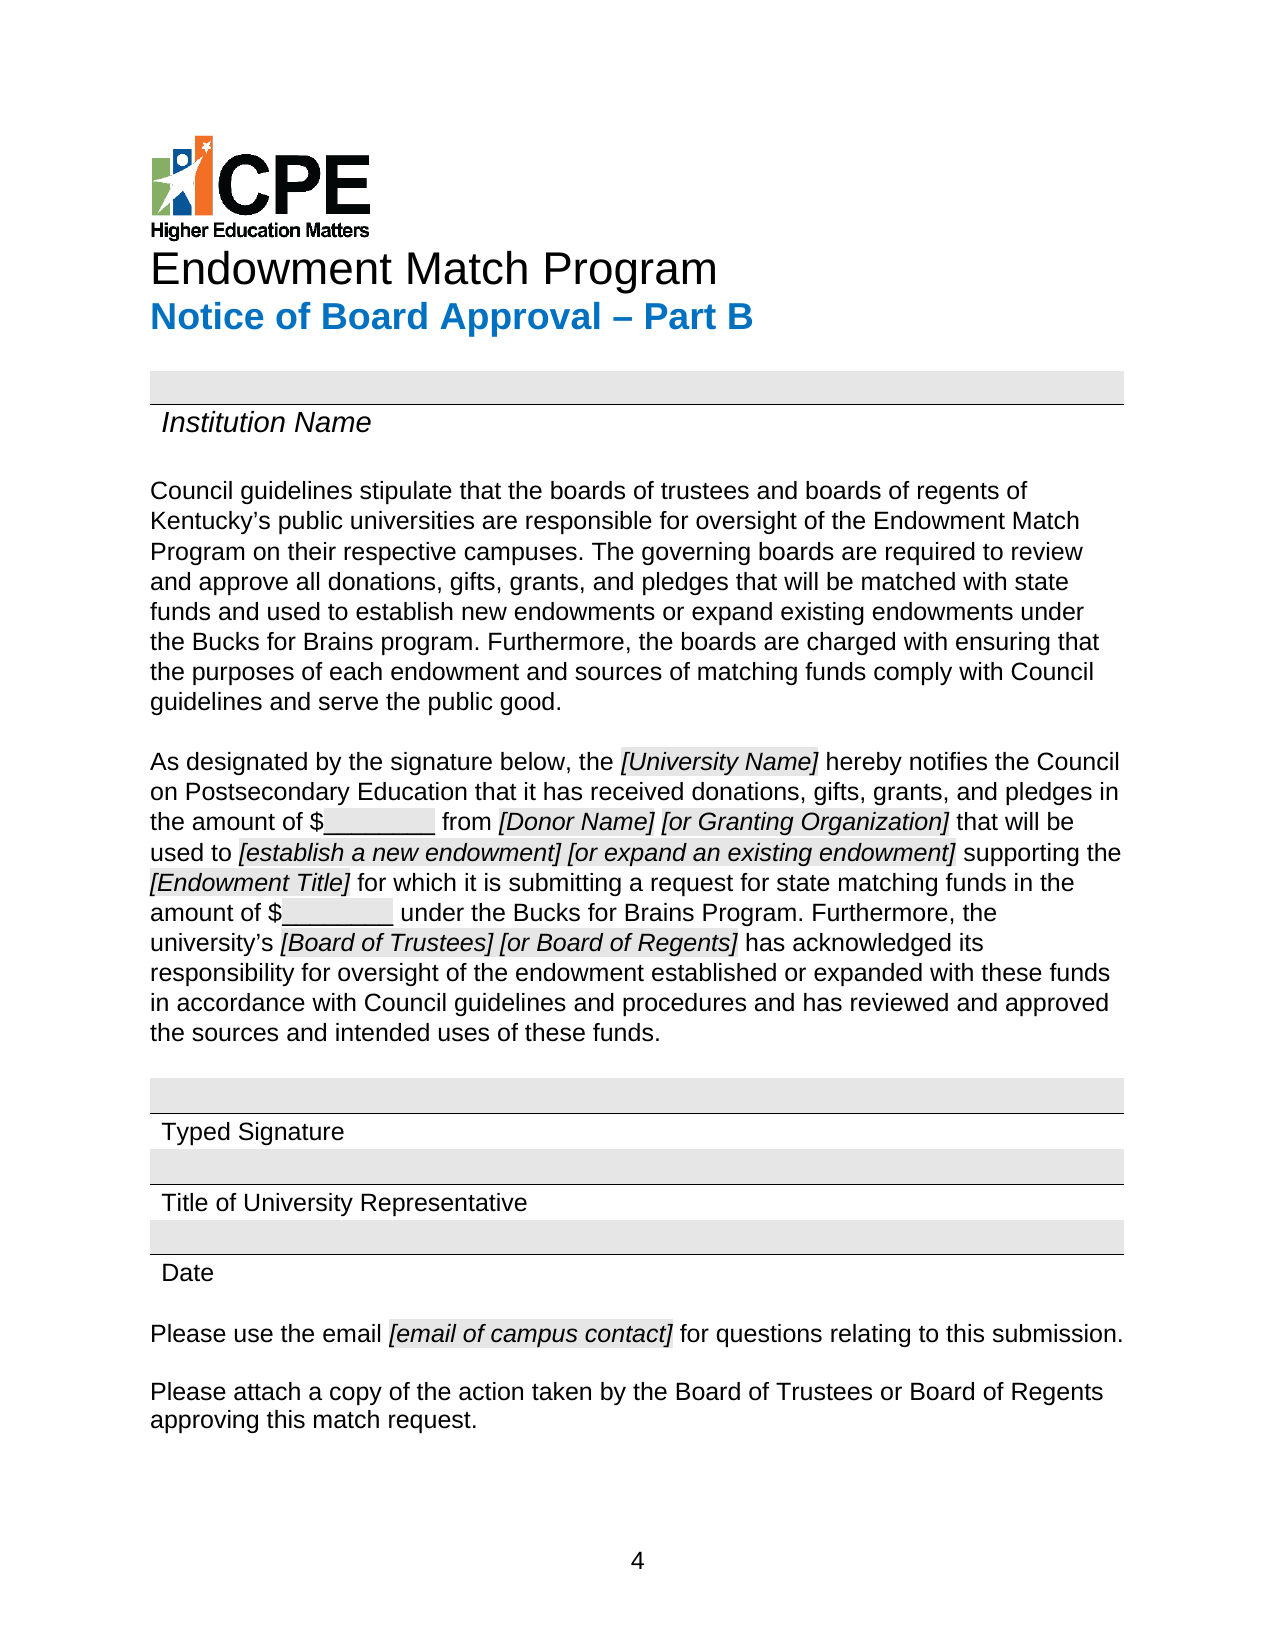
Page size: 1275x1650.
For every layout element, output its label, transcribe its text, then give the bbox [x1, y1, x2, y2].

text As designated by the signature below, the [University Name] hereby notifies the Council on Postsecondary Education that it has received donations, gifts, grants, and pledges in the amount of $________ from [Donor Name] [or Granting Organization] that will be used to [establish a new endowment] [or expand an existing endowment] supporting the [Endowment Title] for which it is submitting a request for state matching funds in the amount of $________ under the Bucks for Brains Program. Furthermore, the university’s [Board of Trustees] [or Board of Regents] has acknowledged its responsibility for oversight of the endowment established or expanded with these funds in accordance with Council guidelines and procedures and has reviewed and approved the sources and intended uses of these funds. [150, 747, 1125, 1047]
picture [150, 135, 371, 242]
table_header [150, 1078, 1124, 1113]
text Notice of Board Approval – Part B [150, 294, 1125, 337]
table_cell Title of University Representative [150, 1185, 1124, 1219]
text Please use the email [email of campus contact] for questions relating to this submission. [150, 1319, 389, 1348]
text Council guidelines stipulate that the boards of trustees and boards of regents of Kentucky’s public universities are responsible for oversight of the Endowment Match Program on their respective campuses. The governing boards are required to review and approve all donations, gifts, grants, and pledges that will be matched with state funds and used to establish new endowments or expand existing endowments under the Bucks for Brains program. Furthermore, the boards are charged with ensuring that the purposes of each endowment and sources of matching funds comply with Council guidelines and serve the public good. [150, 476, 1125, 716]
text Please attach a copy of the action taken by the Board of Trustees or Board of Regents approving this match request. [150, 1376, 1125, 1434]
table_cell Date [150, 1255, 1124, 1290]
table_header [150, 371, 1124, 404]
table_cell Institution Name [150, 405, 1124, 439]
table_cell [150, 1220, 1124, 1254]
text Please use the email [email of campus contact] for questions relating to this submission. [673, 1319, 1125, 1348]
text Endowment Match Program [150, 241, 1125, 294]
table_cell Typed Signature [150, 1114, 1124, 1149]
table_cell [150, 1149, 1124, 1184]
